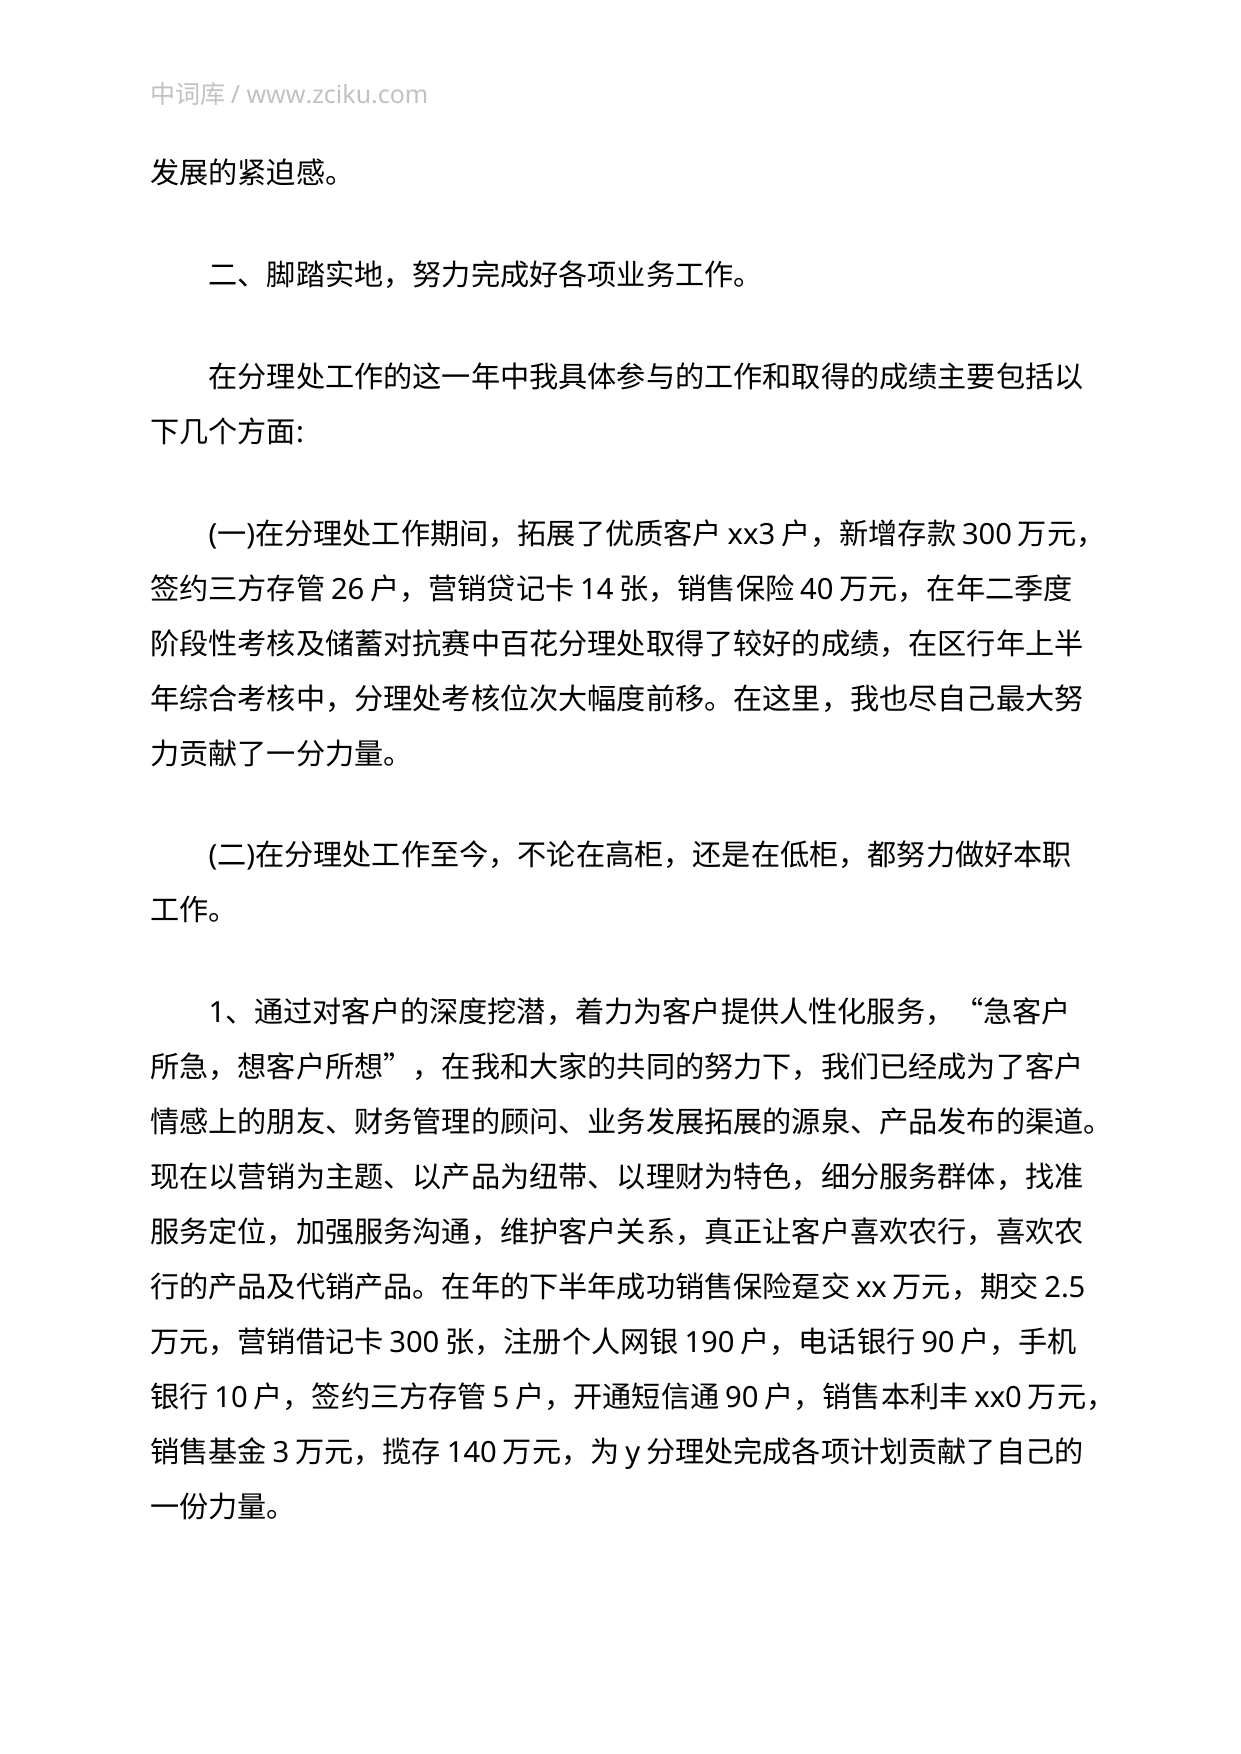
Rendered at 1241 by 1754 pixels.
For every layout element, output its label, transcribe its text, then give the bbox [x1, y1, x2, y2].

text 1、通过对客户的深度挖潜，着力为客户提供人性化服务，“急客户所急，想客户所想”，在我和大家的共同的努力下，我们已经成为了客户情感上的朋友、财务管理的顾问、业务发展拓展的源泉、产品发布的渠道。现在以营销为主题、以产品为纽带、以理财为特色，细分服务群体，找准服务定位，加强服务沟通，维护客户关系，真正让客户喜欢农行，喜欢农行的产品及代销产品。在年的下半年成功销售保险趸交xx万元，期交2.5万元，营销借记卡300张，注册个人网银190户，电话银行90户，手机银行10户，签约三方存管5户，开通短信通90户，销售本利丰xx0万元，销售基金3万元，揽存140万元，为y分理处完成各项计划贡献了自己的一份力量。 [150, 989, 1090, 1526]
text 在分理处工作的这一年中我具体参与的工作和取得的成绩主要包括以下几个方面: [150, 353, 1090, 451]
text (一)在分理处工作期间，拓展了优质客户xx3户，新增存款300万元，签约三方存管26户，营销贷记卡14张，销售保险40万元，在年二季度阶段性考核及储蓄对抗赛中百花分理处取得了较好的成绩，在区行年上半年综合考核中，分理处考核位次大幅度前移。在这里，我也尽自己最大努力贡献了一分力量。 [150, 510, 1090, 772]
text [150, 150, 1090, 192]
text 二、脚踏实地，努力完成好各项业务工作。 [150, 252, 1090, 294]
text (二)在分理处工作至今，不论在高柜，还是在低柜，都努力做好本职工作。 [150, 832, 1090, 929]
